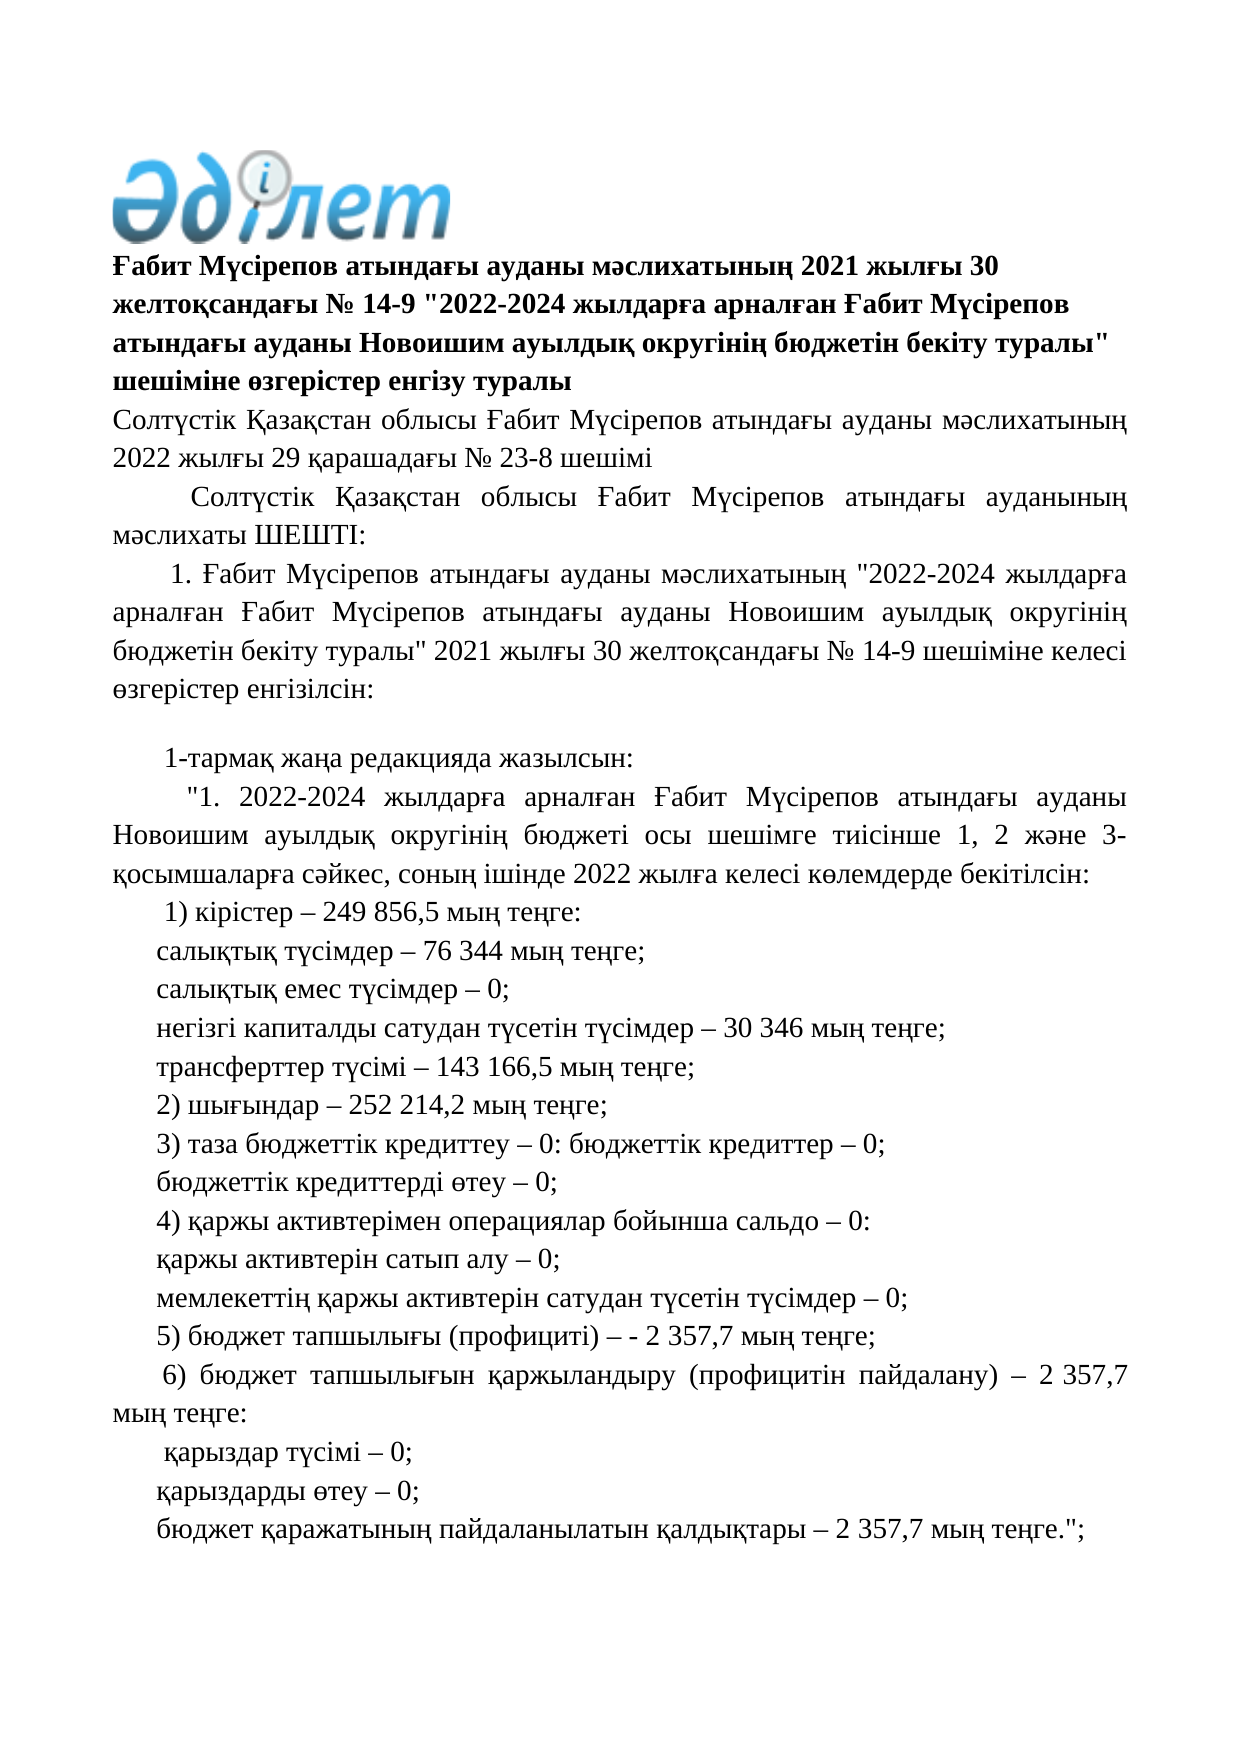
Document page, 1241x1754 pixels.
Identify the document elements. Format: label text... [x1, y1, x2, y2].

text негізгі капиталды сатудан түсетін түсімдер – 30 346 мың теңге; [112, 1010, 1128, 1044]
picture [112, 150, 451, 244]
text 1-тармақ жаңа редакцияда жазылсын: [112, 740, 1128, 774]
text салықтық түсімдер – 76 344 мың теңге; [112, 933, 1128, 967]
text 5) бюджет тапшылығы (профициті) – - 2 357,7 мың теңге; [112, 1318, 1128, 1352]
text Солтүстік Қазақстан облысы Ғабит Мүсірепов атындағы ауданы мәслихатының 2022 жылғы 29 қарашадағы № 23-8 шешімі [112, 402, 1128, 474]
text 3) таза бюджеттік кредиттеу – 0: бюджеттік кредиттер – 0; [112, 1126, 1128, 1159]
text трансферттер түсімі – 143 166,5 мың теңге; [112, 1049, 1128, 1082]
text 1. Ғабит Мүсірепов атындағы ауданы мәслихатының "2022-2024 жылдарға арналған Ғабит Мүсірепов атындағы ауданы Новоишим ауылдық округінің бюджетін бекіту туралы" 2021 жылғы 30 желтоқсандағы № 14-9 шешіміне келесі өзгерістер енгізілсін: [112, 556, 1128, 705]
text 1) кірістер – 249 856,5 мың теңге: [112, 894, 1128, 928]
text "1. 2022-2024 жылдарға арналған Ғабит Мүсірепов атындағы ауданы Новоишим ауылдық округінің бюджеті осы шешімге тиісінше 1, 2 және 3-қосымшаларға сәйкес, соның ішінде 2022 жылға келесі көлемдерде бекітілсін: [112, 779, 1128, 889]
text қарыздар түсімі – 0; [112, 1434, 1128, 1468]
text бюджеттік кредиттерді өтеу – 0; [112, 1164, 1128, 1198]
text Ғабит Мүсірепов атындағы ауданы мәслихатының 2021 жылғы 30 желтоқсандағы № 14-9 "2022-2024 жылдарға арналған Ғабит Мүсірепов атындағы ауданы Новоишим ауылдық округінің бюджетін бекіту туралы" шешіміне өзгерістер енгізу туралы [112, 248, 1128, 397]
text 4) қаржы активтерімен операциялар бойынша сальдо – 0: [112, 1203, 1128, 1236]
text 2) шығындар – 252 214,2 мың теңге; [112, 1087, 1128, 1121]
text қаржы активтерін сатып алу – 0; [112, 1241, 1128, 1275]
text Солтүстік Қазақстан облысы Ғабит Мүсірепов атындағы ауданының мәслихаты ШЕШТІ: [112, 479, 1128, 551]
text қарыздарды өтеу – 0; [112, 1473, 1128, 1506]
text салықтық емес түсімдер – 0; [112, 972, 1128, 1005]
text бюджет қаражатының пайдаланылатын қалдықтары – 2 357,7 мың теңге."; [112, 1511, 1128, 1545]
text 6) бюджет тапшылығын қаржыландыру (профицитін пайдалану) – 2 357,7 мың теңге: [112, 1357, 1128, 1429]
text мемлекеттің қаржы активтерін сатудан түсетін түсімдер – 0; [112, 1280, 1128, 1313]
